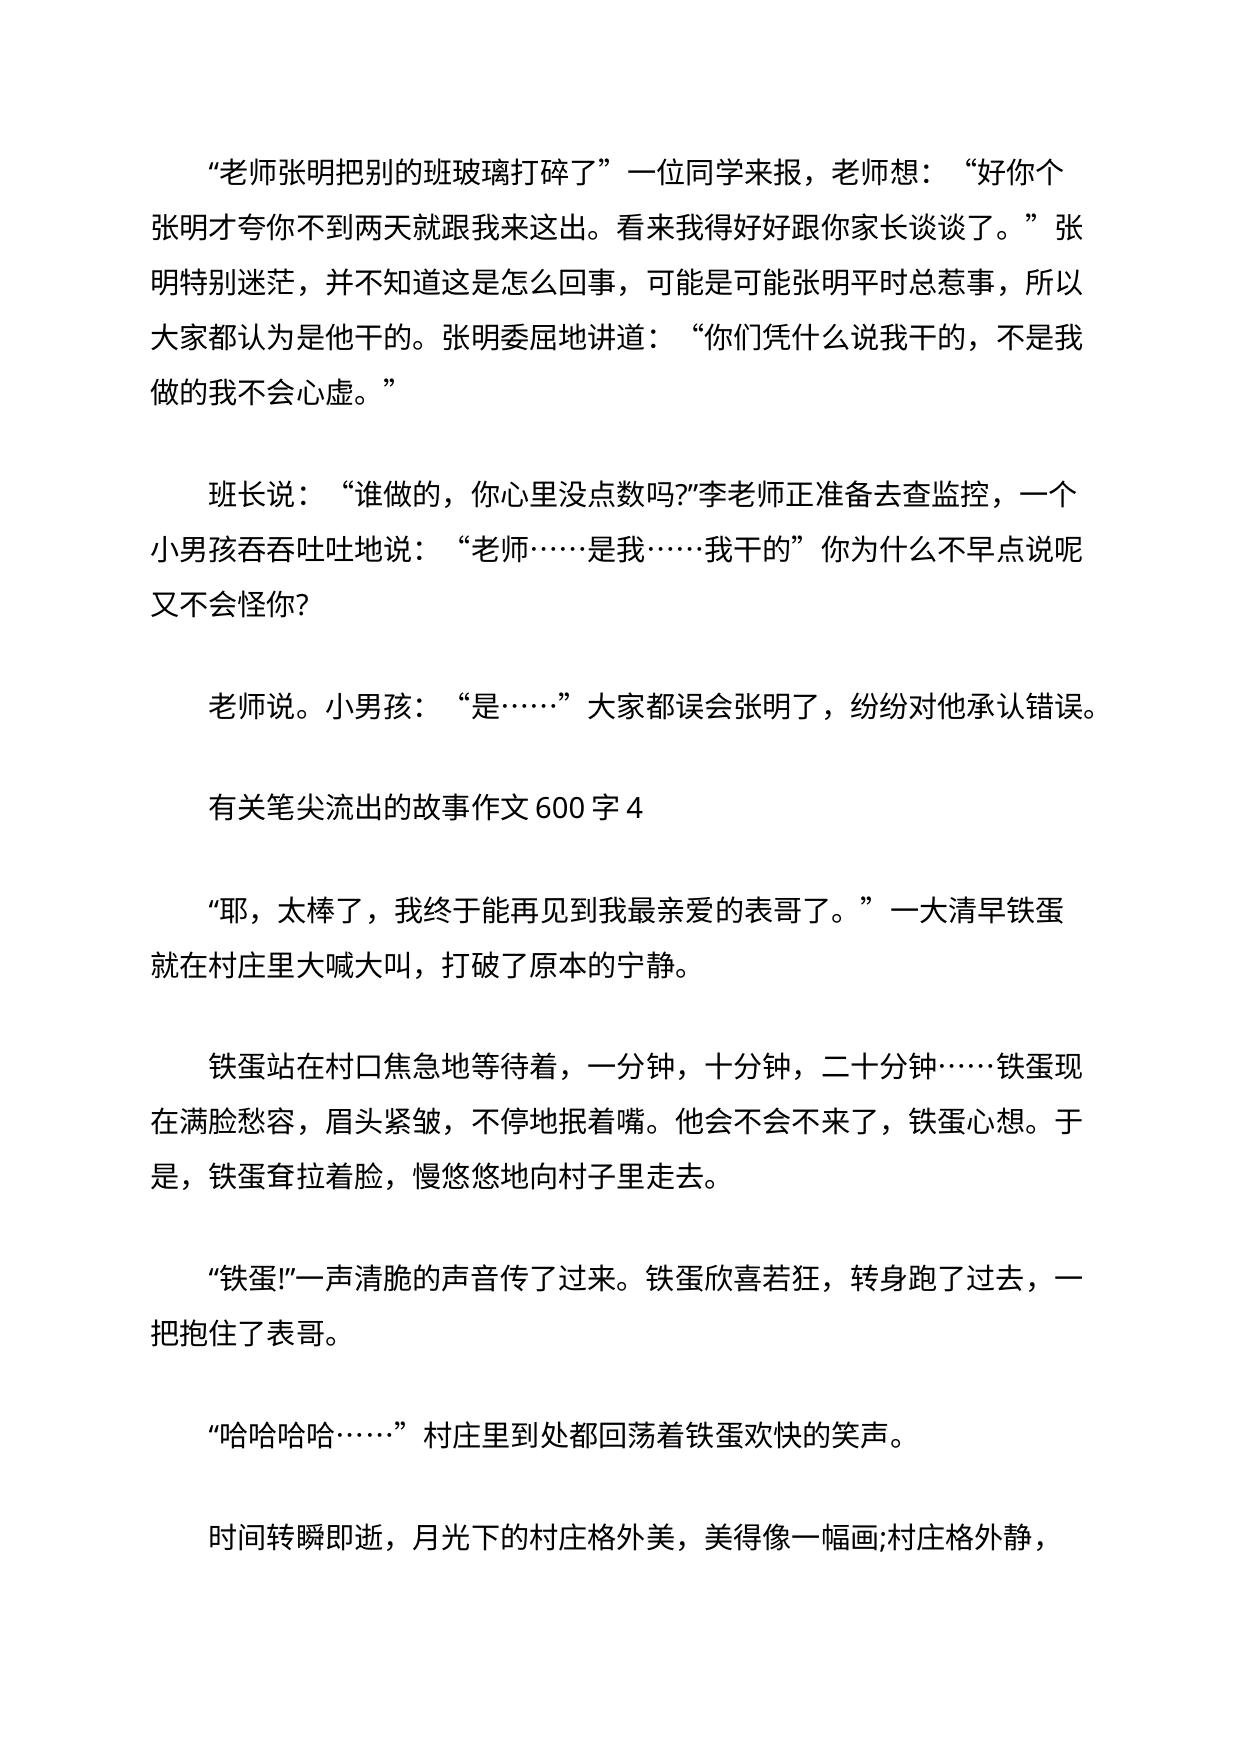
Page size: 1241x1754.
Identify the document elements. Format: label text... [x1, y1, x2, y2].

text “哈哈哈哈……”村庄里到处都回荡着铁蛋欢快的笑声。 [150, 1412, 1090, 1454]
text “铁蛋!”一声清脆的声音传了过来。铁蛋欣喜若狂，转身跑了过去，一把抱住了表哥。 [150, 1255, 1090, 1353]
text 班长说：“谁做的，你心里没点数吗?”李老师正准备去查监控，一个小男孩吞吞吐吐地说：“老师……是我……我干的”你为什么不早点说呢又不会怪你? [150, 471, 1090, 624]
text 铁蛋站在村口焦急地等待着，一分钟，十分钟，二十分钟……铁蛋现在满脸愁容，眉头紧皱，不停地抿着嘴。他会不会不来了，铁蛋心想。于是，铁蛋耷拉着脸，慢悠悠地向村子里走去。 [150, 1044, 1090, 1196]
text “耶，太棒了，我终于能再见到我最亲爱的表哥了。”一大清早铁蛋就在村庄里大喊大叫，打破了原本的宁静。 [150, 887, 1090, 984]
text 老师说。小男孩：“是……”大家都误会张明了，纷纷对他承认错误。 [150, 683, 1090, 726]
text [150, 1514, 1090, 1557]
text “老师张明把别的班玻璃打碎了”一位同学来报，老师想：“好你个张明才夸你不到两天就跟我来这出。看来我得好好跟你家长谈谈了。”张明特别迷茫，并不知道这是怎么回事，可能是可能张明平时总惹事，所以大家都认为是他干的。张明委屈地讲道：“你们凭什么说我干的，不是我做的我不会心虚。” [150, 150, 1090, 412]
text 有关笔尖流出的故事作文600字4 [150, 785, 1090, 827]
